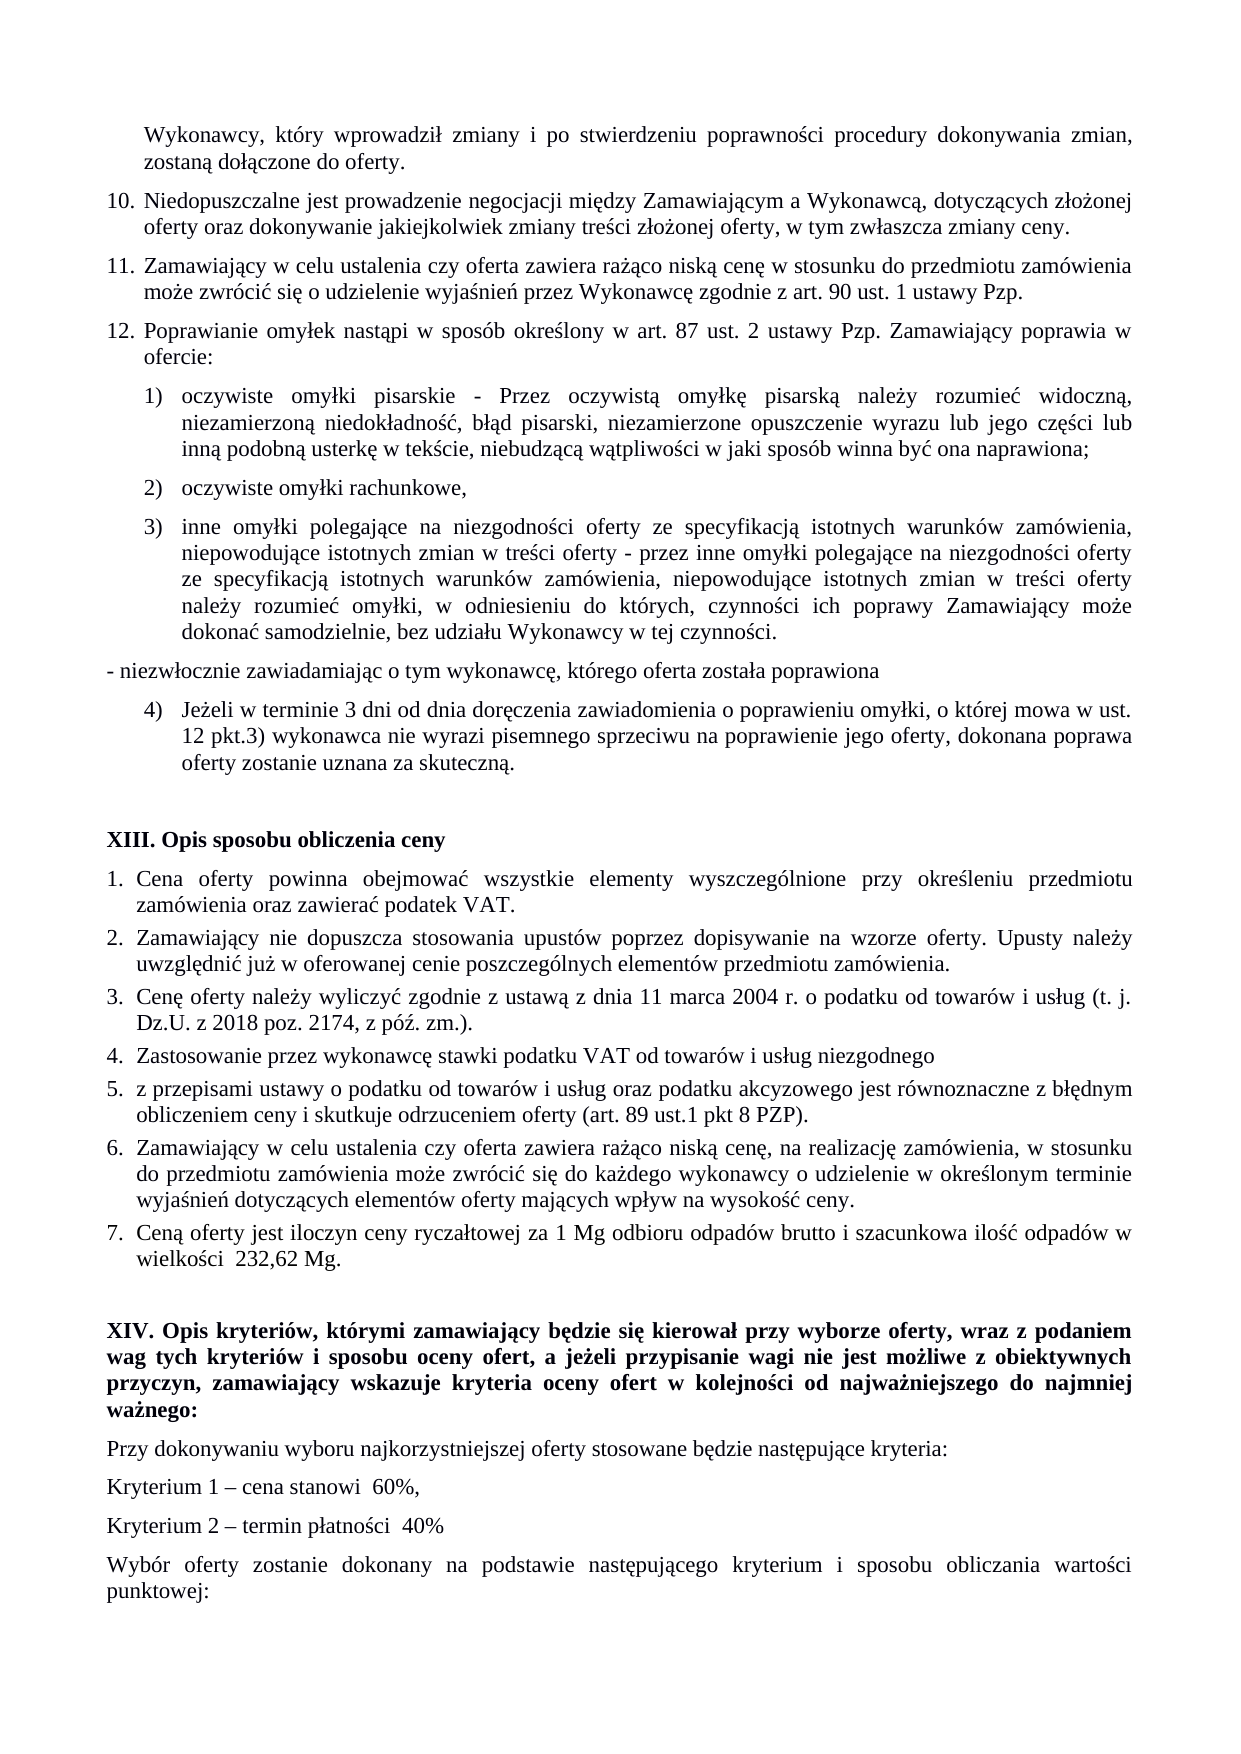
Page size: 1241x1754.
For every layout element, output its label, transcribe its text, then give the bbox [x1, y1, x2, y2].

list oczywiste omyłki pisarskie - Przez oczywistą omyłkę pisarską należy rozumieć widoczną, niezamierzoną niedokładność, błąd pisarski, niezamierzone opuszczenie wyrazu lub jego części lub inną podobną usterkę w tekście, niebudzącą wątpliwości w jaki sposób winna być ona naprawiona; [143, 382, 1134, 461]
list oczywiste omyłki rachunkowe, [143, 474, 1134, 500]
text Przy dokonywaniu wyboru najkorzystniejszej oferty stosowane będzie następujące kryteria: [106, 1434, 1134, 1461]
list Zamawiający w celu ustalenia czy oferta zawiera rażąco niską cenę w stosunku do przedmiotu zamówienia może zwrócić się o udzielenie wyjaśnień przez Wykonawcę zgodnie z art. 90 ust. 1 ustawy Pzp. [106, 252, 1134, 304]
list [106, 121, 1134, 174]
list inne omyłki polegające na niezgodności oferty ze specyfikacją istotnych warunków zamówienia, niepowodujące istotnych zmian w treści oferty - przez inne omyłki polegające na niezgodności oferty ze specyfikacją istotnych warunków zamówienia, niepowodujące istotnych zmian w treści oferty należy rozumieć omyłki, w odniesieniu do których, czynności ich poprawy Zamawiający może dokonać samodzielnie, bez udziału Wykonawcy w tej czynności. [143, 513, 1134, 644]
text Wybór oferty zostanie dokonany na podstawie następującego kryterium i sposobu obliczania wartości punktowej: [106, 1551, 1134, 1604]
text - niezwłocznie zawiadamiając o tym wykonawcę, którego oferta została poprawiona [106, 657, 1134, 683]
text Kryterium 2 – termin płatności 40% [106, 1512, 1134, 1539]
list Niedopuszczalne jest prowadzenie negocjacji między Zamawiającym a Wykonawcą, dotyczących złożonej oferty oraz dokonywanie jakiejkolwiek zmiany treści złożonej oferty, w tym zwłaszcza zmiany ceny. [106, 187, 1134, 239]
list Cenę oferty należy wyliczyć zgodnie z ustawą z dnia 11 marca 2004 r. o podatku od towarów i usług (t. j. Dz.U. z 2018 poz. 2174, z póź. zm.). [106, 983, 1134, 1036]
list z przepisami ustawy o podatku od towarów i usług oraz podatku akcyzowego jest równoznaczne z błędnym obliczeniem ceny i skutkuje odrzuceniem oferty (art. 89 ust.1 pkt 8 PZP). [106, 1074, 1134, 1127]
list Jeżeli w terminie 3 dni od dnia doręczenia zawiadomienia o poprawieniu omyłki, o której mowa w ust. 12 pkt.3) wykonawca nie wyrazi pisemnego sprzeciwu na poprawienie jego oferty, dokonana poprawa oferty zostanie uznana za skuteczną. [143, 696, 1134, 775]
text Kryterium 1 – cena stanowi 60%, [106, 1473, 1134, 1500]
list Zastosowanie przez wykonawcę stawki podatku VAT od towarów i usług niezgodnego [106, 1042, 1134, 1068]
list Poprawianie omyłek nastąpi w sposób określony w art. 87 ust. 2 ustawy Pzp. Zamawiający poprawia w ofercie: [106, 317, 1134, 370]
list Ceną oferty jest iloczyn ceny ryczałtowej za 1 Mg odbioru odpadów brutto i szacunkowa ilość odpadów w wielkości 232,62 Mg. [106, 1219, 1134, 1272]
list Cena oferty powinna obejmować wszystkie elementy wyszczególnione przy określeniu przedmiotu zamówienia oraz zawierać podatek VAT. [106, 865, 1134, 918]
list Zamawiający w celu ustalenia czy oferta zawiera rażąco niską cenę, na realizację zamówienia, w stosunku do przedmiotu zamówienia może zwrócić się do każdego wykonawcy o udzielenie w określonym terminie wyjaśnień dotyczących elementów oferty mających wpływ na wysokość ceny. [106, 1133, 1134, 1213]
list Zamawiający nie dopuszcza stosowania upustów poprzez dopisywanie na wzorze oferty. Upusty należy uwzględnić już w oferowanej cenie poszczególnych elementów przedmiotu zamówienia. [106, 924, 1134, 977]
text XIV. Opis kryteriów, którymi zamawiający będzie się kierował przy wyborze oferty, wraz z podaniem wag tych kryteriów i sposobu oceny ofert, a jeżeli przypisanie wagi nie jest możliwe z obiektywnych przyczyn, zamawiający wskazuje kryteria oceny ofert w kolejności od najważniejszego do najmniej ważnego: [106, 1317, 1134, 1422]
text XIII. Opis sposobu obliczenia ceny [106, 826, 1134, 853]
